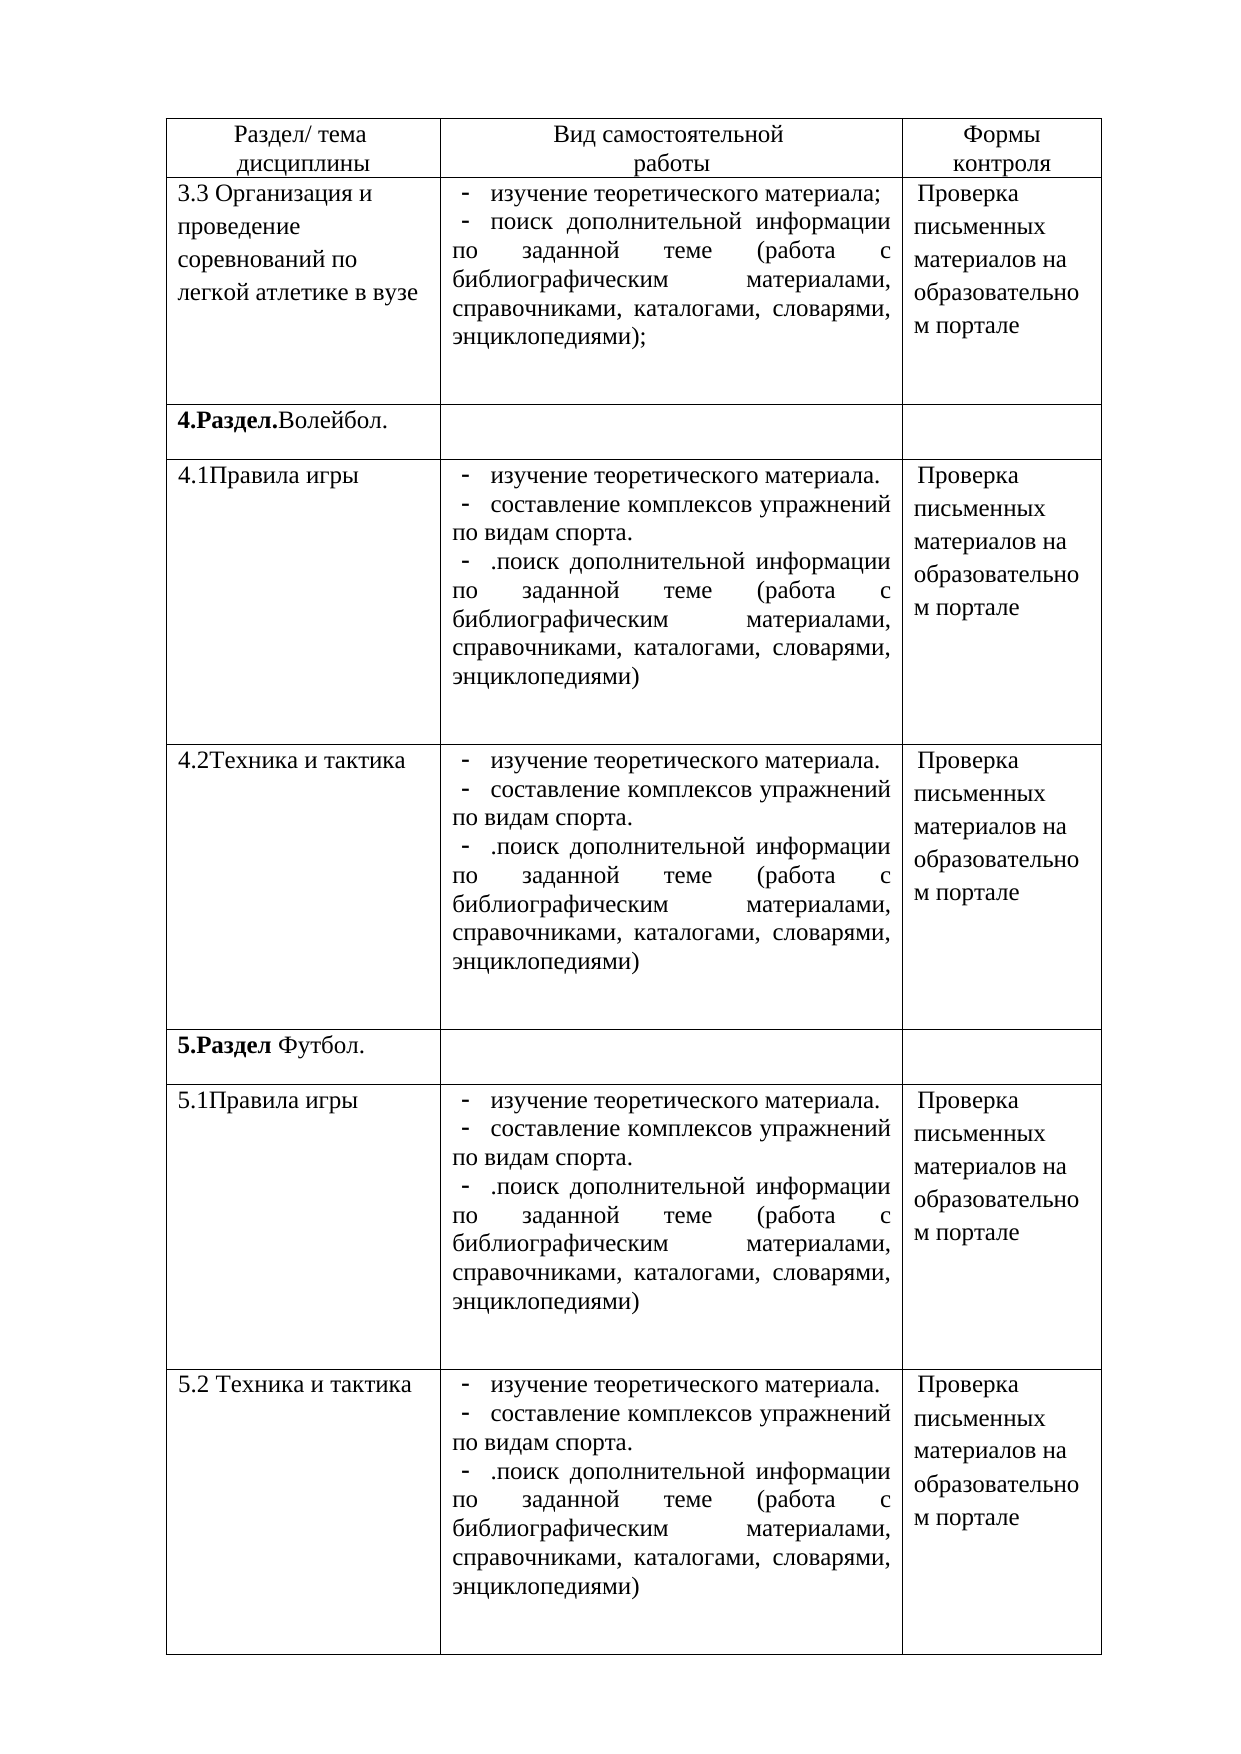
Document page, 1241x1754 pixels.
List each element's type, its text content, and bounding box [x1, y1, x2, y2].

table_header Раздел/ тема дисциплины [167, 119, 440, 177]
table_cell [441, 405, 902, 459]
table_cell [903, 178, 1101, 404]
table_cell 5.Раздел Футбол. [167, 1030, 440, 1084]
table_cell Проверка письменных материалов на образовательном портале [903, 745, 1101, 1029]
table_cell Проверка письменных материалов на образовательном портале [903, 460, 1101, 744]
table_cell Проверка письменных материалов на образовательном портале [903, 1085, 1101, 1368]
table_cell 5.1Правила игры [167, 1085, 440, 1368]
table_cell 3.3 Организация и проведение соревнований по легкой атлетике в вузе [167, 178, 440, 404]
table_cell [903, 1370, 1101, 1653]
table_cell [441, 1370, 902, 1653]
table_cell 4.Раздел.Волейбол. [167, 405, 440, 459]
table_header Формы контроля [903, 119, 1101, 177]
table_header Вид самостоятельной работы [441, 119, 902, 177]
table_cell изучение теоретического материала; поиск дополнительной информации по заданной теме (работа с библиографическим материалами, справочниками, каталогами, словарями, энциклопедиями); [441, 178, 902, 404]
table_cell 5.2 Техника и тактика [167, 1370, 440, 1653]
table_cell 4.1Правила игры [167, 460, 440, 744]
table_cell [903, 1030, 1101, 1084]
table_cell [441, 1030, 902, 1084]
table_cell 4.2Техника и тактика [167, 745, 440, 1029]
table_cell [903, 405, 1101, 459]
